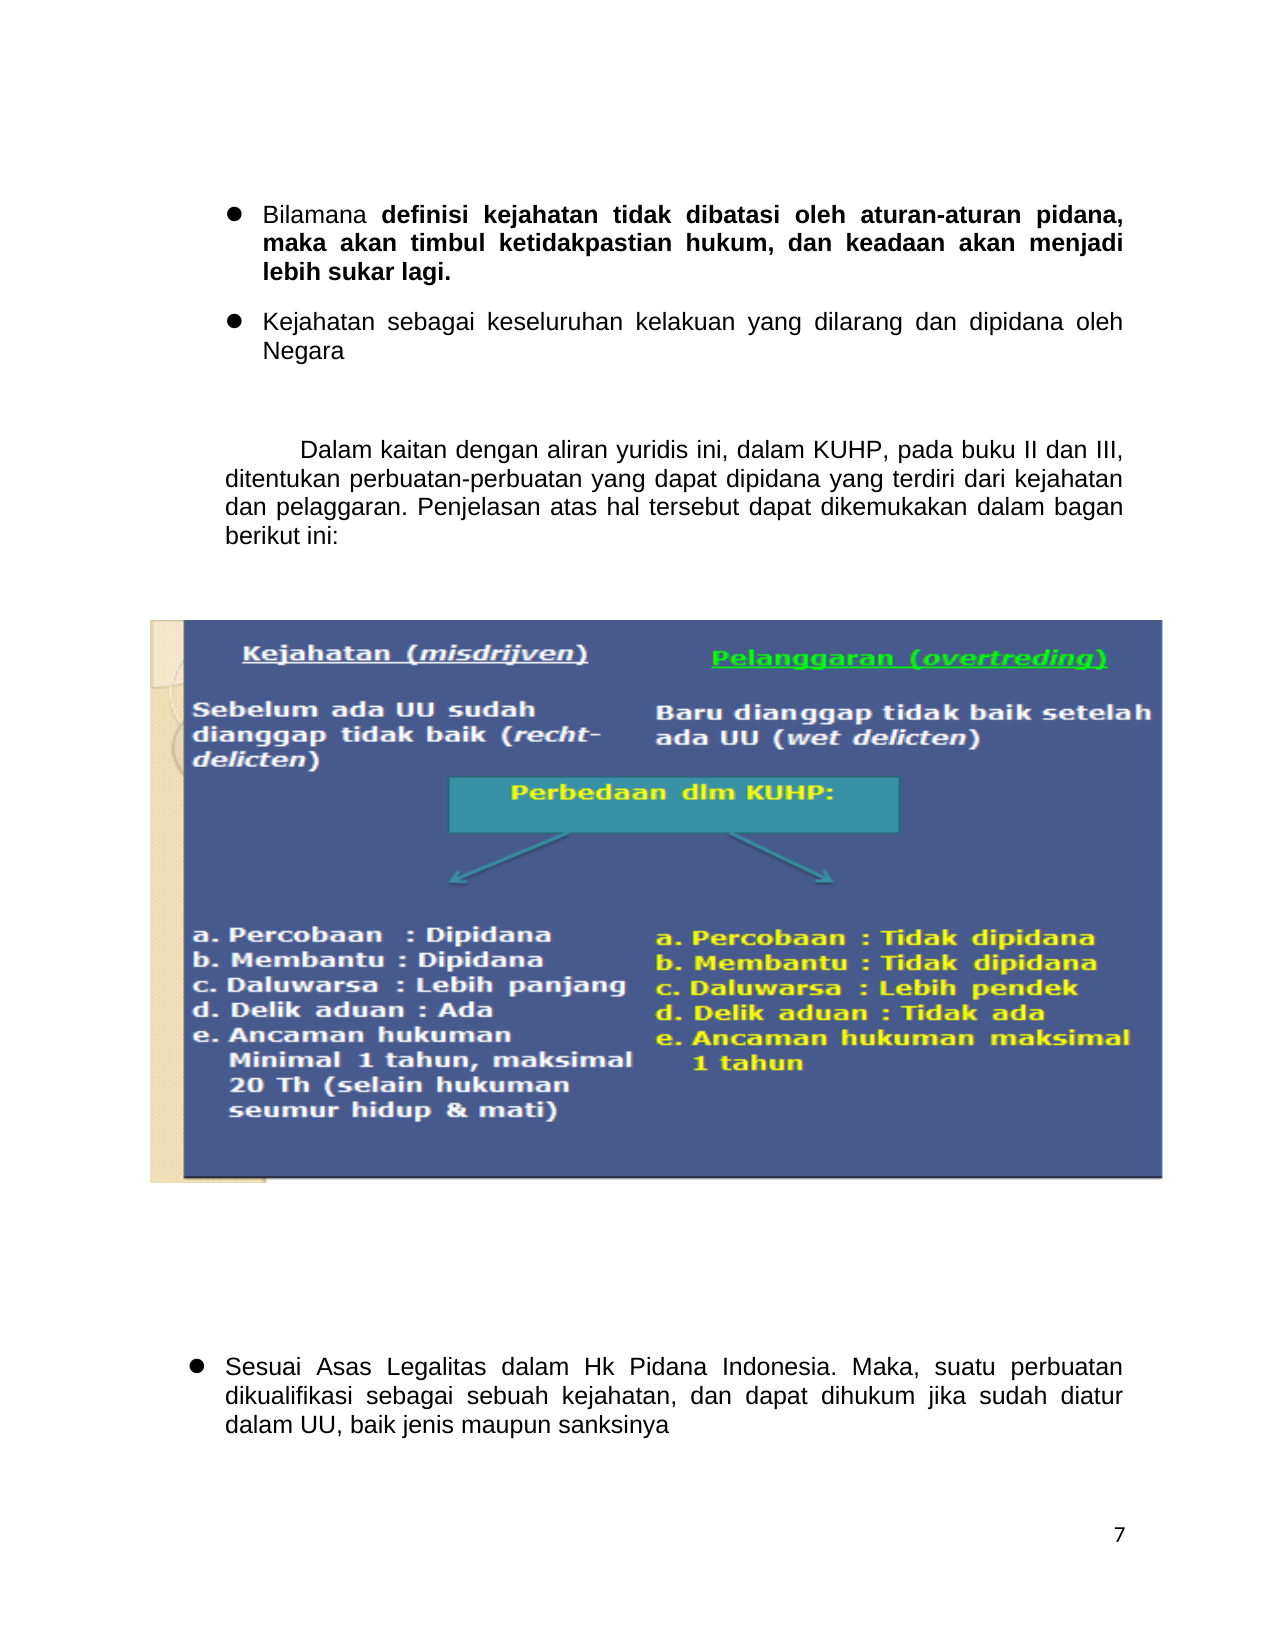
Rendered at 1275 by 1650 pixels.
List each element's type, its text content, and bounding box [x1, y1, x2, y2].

picture [150, 620, 1197, 1183]
text Dalam kaitan dengan aliran yuridis ini, dalam KUHP, pada buku II dan III, ditentukan perbuatan-perbuatan yang dapat dipidana yang terdiri dari kejahatan dan pelaggaran. Penjelasan atas hal tersebut dapat dikemukakan dalam bagan berikut ini: [225, 435, 1125, 550]
list Sesuai Asas Legalitas dalam Hk Pidana Indonesia. Maka, suatu perbuatan dikualifikasi sebagai sebuah kejahatan, dan dapat dihukum jika sudah diatur dalam UU, baik jenis maupun sanksinya [187, 1352, 1125, 1438]
list Bilamana definisi kejahatan tidak dibatasi oleh aturan-aturan pidana, maka akan timbul ketidakpastian hukum, dan keadaan akan menjadi lebih sukar lagi. [225, 199, 1125, 286]
list Kejahatan sebagai keseluruhan kelakuan yang dilarang dan dipidana oleh Negara [225, 307, 1125, 364]
